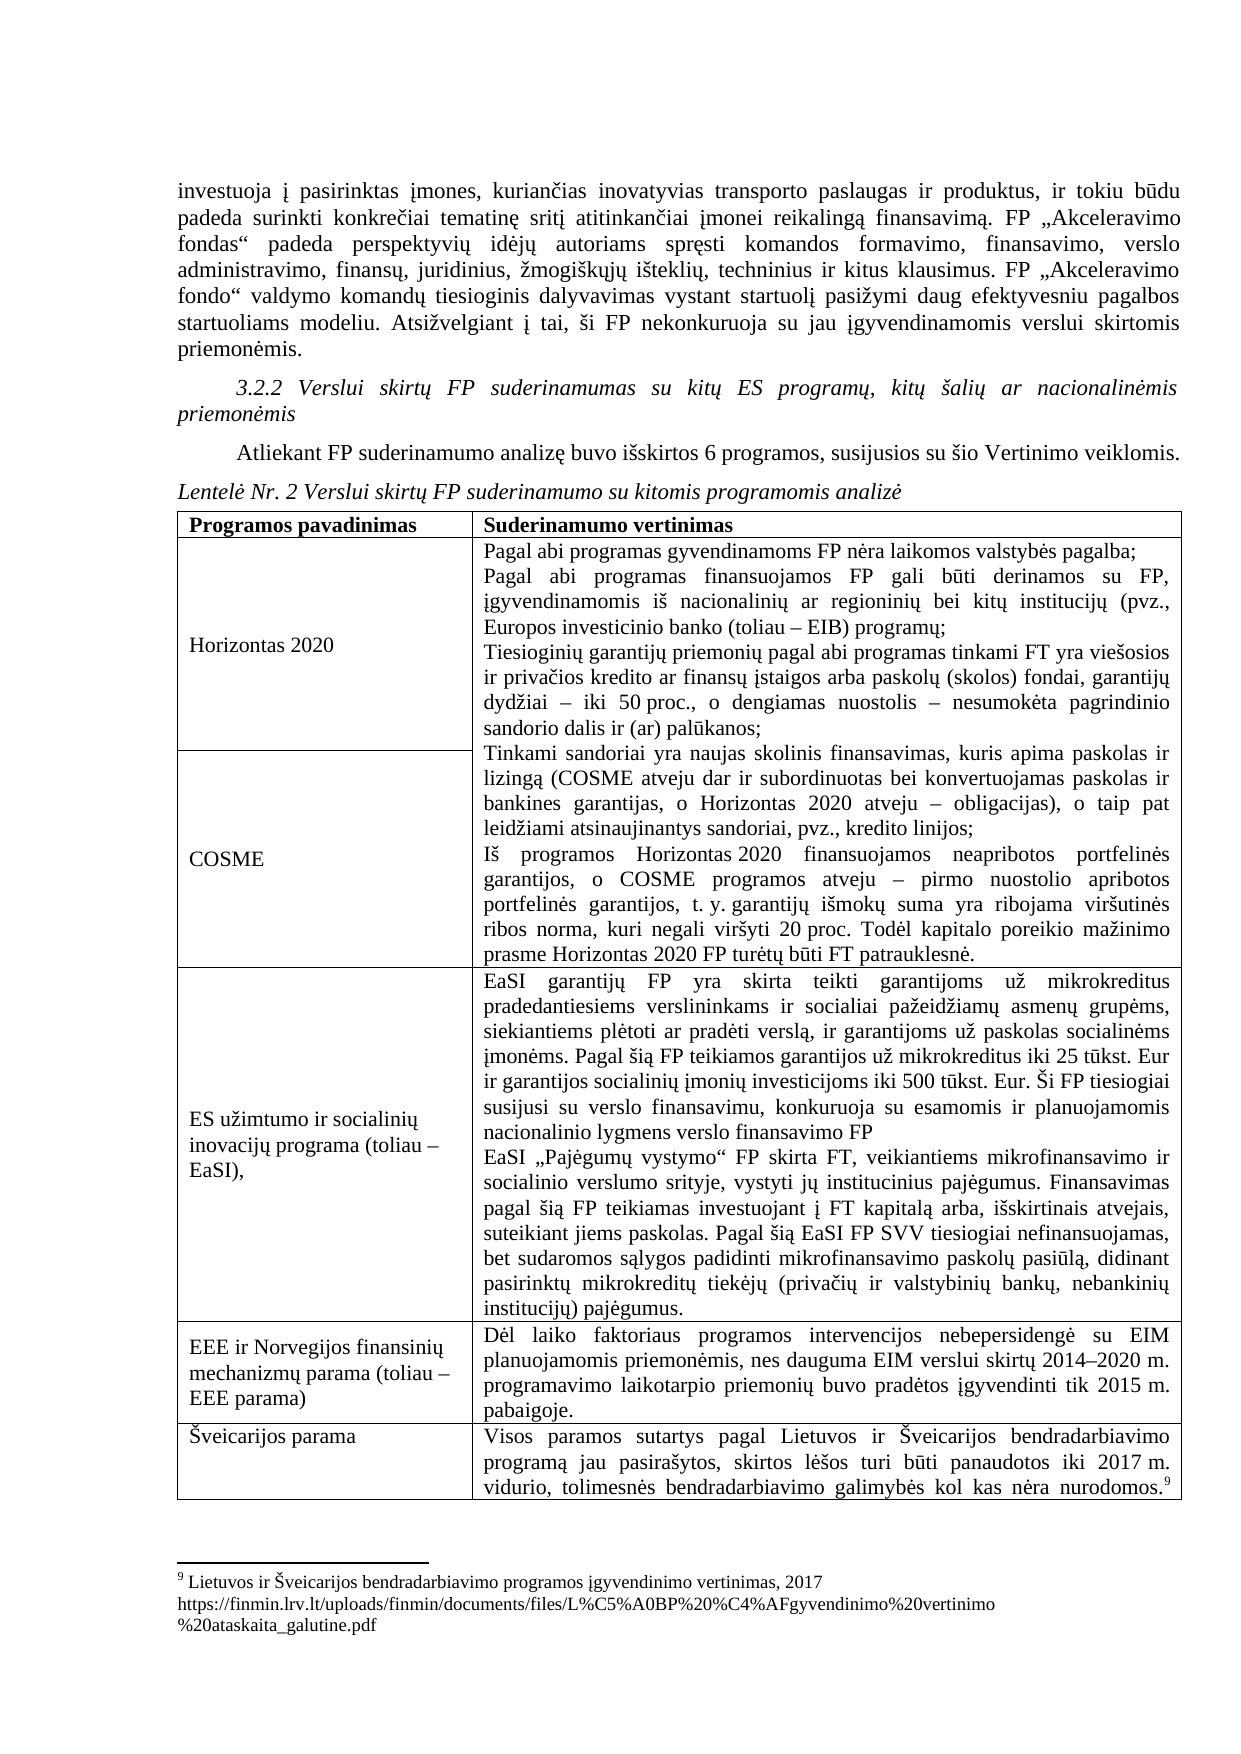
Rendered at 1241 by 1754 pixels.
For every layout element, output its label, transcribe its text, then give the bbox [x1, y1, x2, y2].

table_header Programos pavadinimas [178, 512, 472, 537]
table_cell EaSI garantijų FP yra skirta teikti garantijoms už mikrokreditus pradedantiesiems verslininkams ir socialiai pažeidžiamų asmenų grupėms, siekiantiems plėtoti ar pradėti verslą, ir garantijoms už paskolas socialinėms įmonėms. Pagal šią FP teikiamos garantijos už mikrokreditus iki 25 tūkst. Eur ir garantijos socialinių įmonių investicijoms iki 500 tūkst. Eur. Ši FP tiesiogiai susijusi su verslo finansavimu, konkuruoja su esamomis ir planuojamomis nacionalinio lygmens verslo finansavimo FP EaSI „Pajėgumų vystymo“ FP skirta FT, veikiantiems mikrofinansavimo ir socialinio verslumo srityje, vystyti jų institucinius pajėgumus. Finansavimas pagal šią FP teikiamas investuojant į FT kapitalą arba, išskirtinais atvejais, suteikiant jiems paskolas. Pagal šią EaSI FP SVV tiesiogiai nefinansuojamas, bet sudaromos sąlygos padidinti mikrofinansavimo paskolų pasiūlą, didinant pasirinktų mikrokreditų tiekėjų (privačių ir valstybinių bankų, nebankinių institucijų) pajėgumus. [473, 968, 1181, 1321]
table_header Suderinamumo vertinimas [473, 512, 1181, 537]
table_cell ES užimtumo ir socialinių inovacijų programa (toliau – EaSI), [178, 968, 472, 1321]
text Atliekant FP suderinamumo analizę buvo išskirtos 6 programos, susijusios su šio Vertinimo veiklomis. [177, 439, 1181, 466]
subtitle 3.2.2 Verslui skirtų FP suderinamumas su kitų ES programų, kitų šalių ar nacionalinėmis priemonėmis [177, 374, 1181, 427]
table_cell Horizontas 2020 [178, 538, 472, 750]
table_cell COSME [178, 751, 472, 967]
table_cell Dėl laiko faktoriaus programos intervencijos nebepersidengė su EIM planuojamomis priemonėmis, nes dauguma EIM verslui skirtų 2014–2020 m. programavimo laikotarpio priemonių buvo pradėtos įgyvendinti tik 2015 m. pabaigoje. [473, 1322, 1181, 1422]
table_cell EEE ir Norvegijos finansinių mechanizmų parama (toliau – EEE parama) [178, 1322, 472, 1422]
table_cell Šveicarijos parama [178, 1424, 472, 1499]
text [177, 177, 1181, 362]
text Lentelė Nr. 2 Verslui skirtų FP suderinamumo su kitomis programomis analizė [177, 478, 1181, 504]
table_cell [473, 1424, 1181, 1499]
table_cell Pagal abi programas gyvendinamoms FP nėra laikomos valstybės pagalba; Pagal abi programas finansuojamos FP gali būti derinamos su FP, įgyvendinamomis iš nacionalinių ar regioninių bei kitų institucijų (pvz., Europos investicinio banko (toliau – EIB) programų; Tiesioginių garantijų priemonių pagal abi programas tinkami FT yra viešosios ir privačios kredito ar finansų įstaigos arba paskolų (skolos) fondai, garantijų dydžiai – iki 50 proc., o dengiamas nuostolis – nesumokėta pagrindinio sandorio dalis ir (ar) palūkanos; Tinkami sandoriai yra naujas skolinis finansavimas, kuris apima paskolas ir lizingą (COSME atveju dar ir subordinuotas bei konvertuojamas paskolas ir bankines garantijas, o Horizontas 2020 atveju – obligacijas), o taip pat leidžiami atsinaujinantys sandoriai, pvz., kredito linijos; Iš programos Horizontas 2020 finansuojamos neapribotos portfelinės garantijos, o COSME programos atveju – pirmo nuostolio apribotos portfelinės garantijos, t. y. garantijų išmokų suma yra ribojama viršutinės ribos norma, kuri negali viršyti 20 proc. Todėl kapitalo poreikio mažinimo prasme Horizontas 2020 FP turėtų būti FT patrauklesnė. [473, 538, 1181, 967]
